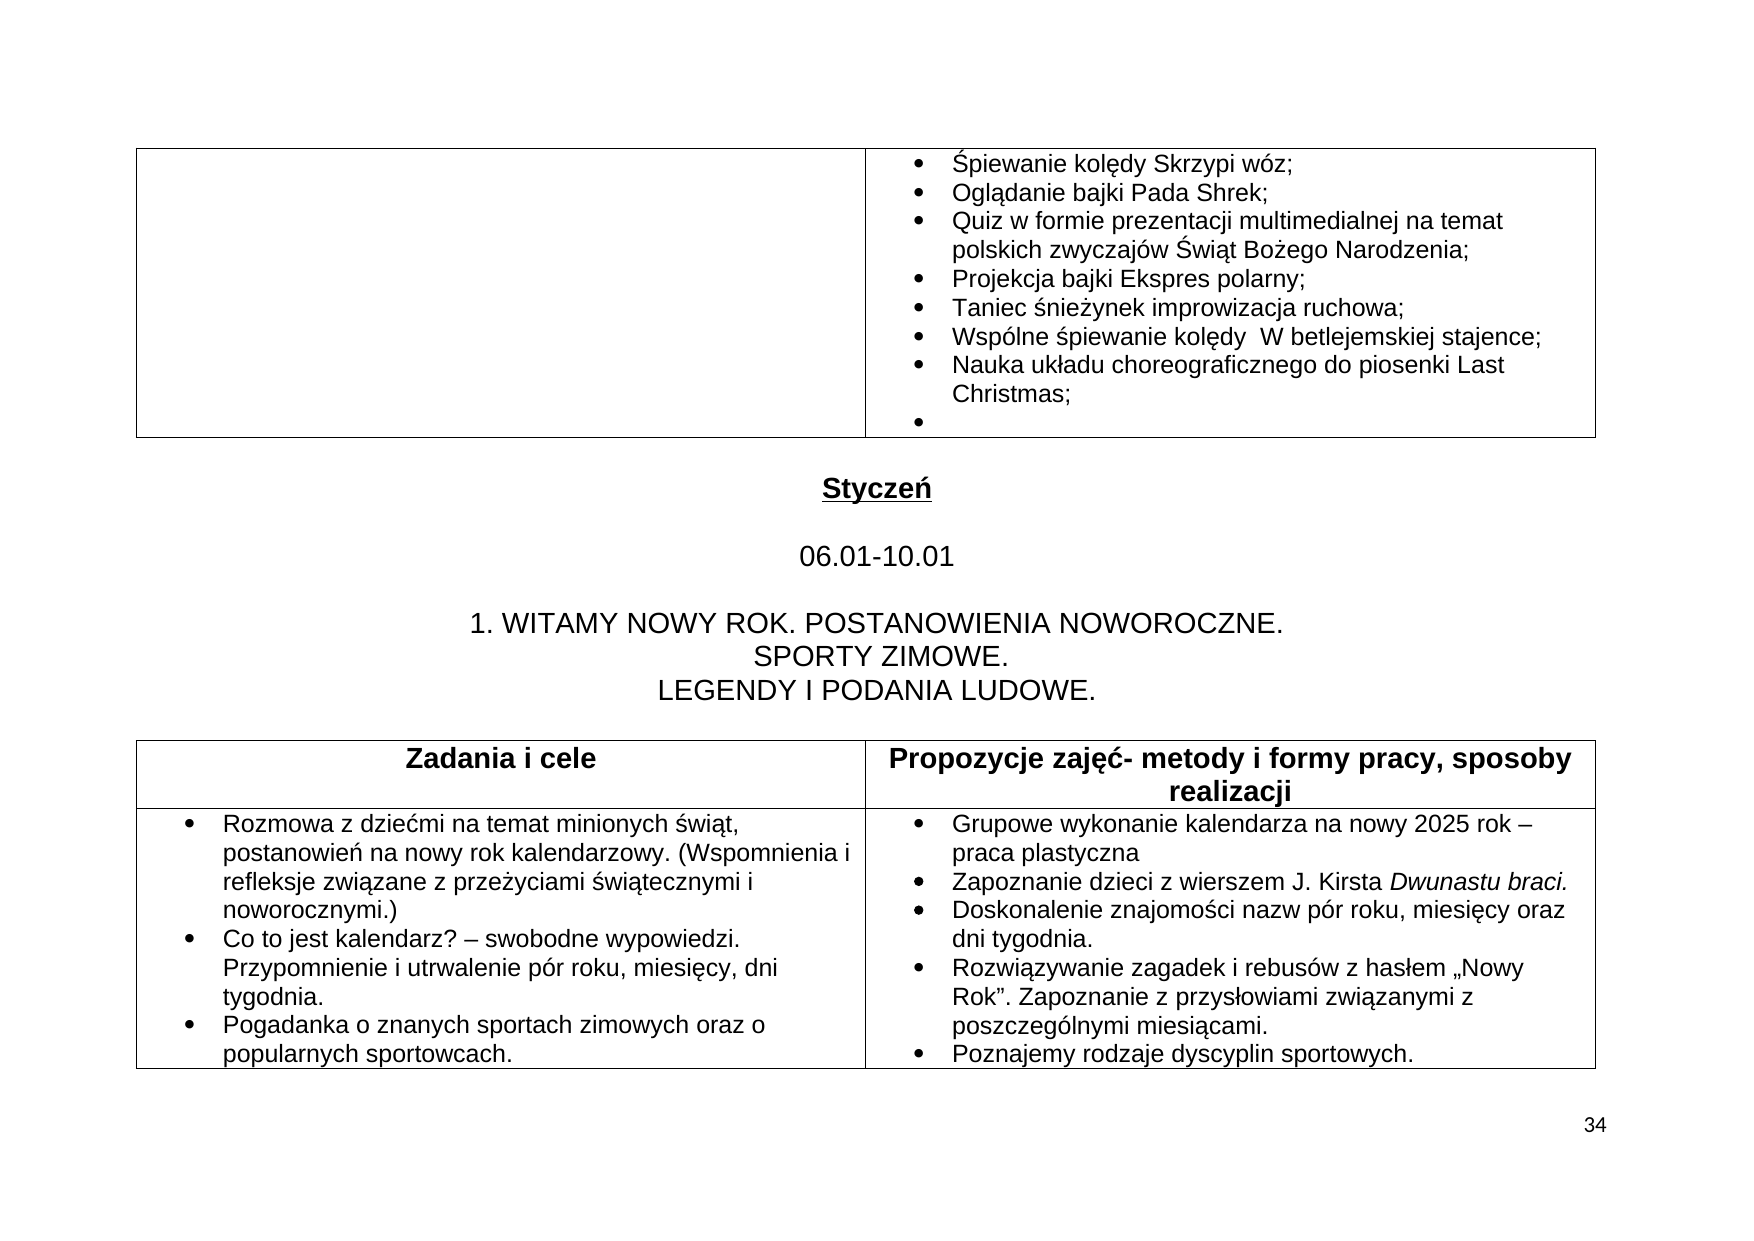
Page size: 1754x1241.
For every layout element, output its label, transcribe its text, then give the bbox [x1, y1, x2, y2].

text 1. WITAMY NOWY ROK. POSTANOWIENIA NOWOROCZNE. [148, 606, 1606, 639]
text SPORTY ZIMOWE. [148, 639, 1606, 673]
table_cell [866, 809, 1595, 1068]
text Styczeń [148, 472, 1606, 505]
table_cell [866, 149, 1595, 437]
text 06.01-10.01 [148, 539, 1606, 572]
table_header Zadania i cele [137, 741, 865, 808]
table_header Propozycje zajęć- metody i formy pracy, sposoby realizacji [866, 741, 1595, 808]
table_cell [137, 809, 865, 1068]
text LEGENDY I PODANIA LUDOWE. [148, 673, 1606, 706]
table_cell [137, 149, 865, 437]
